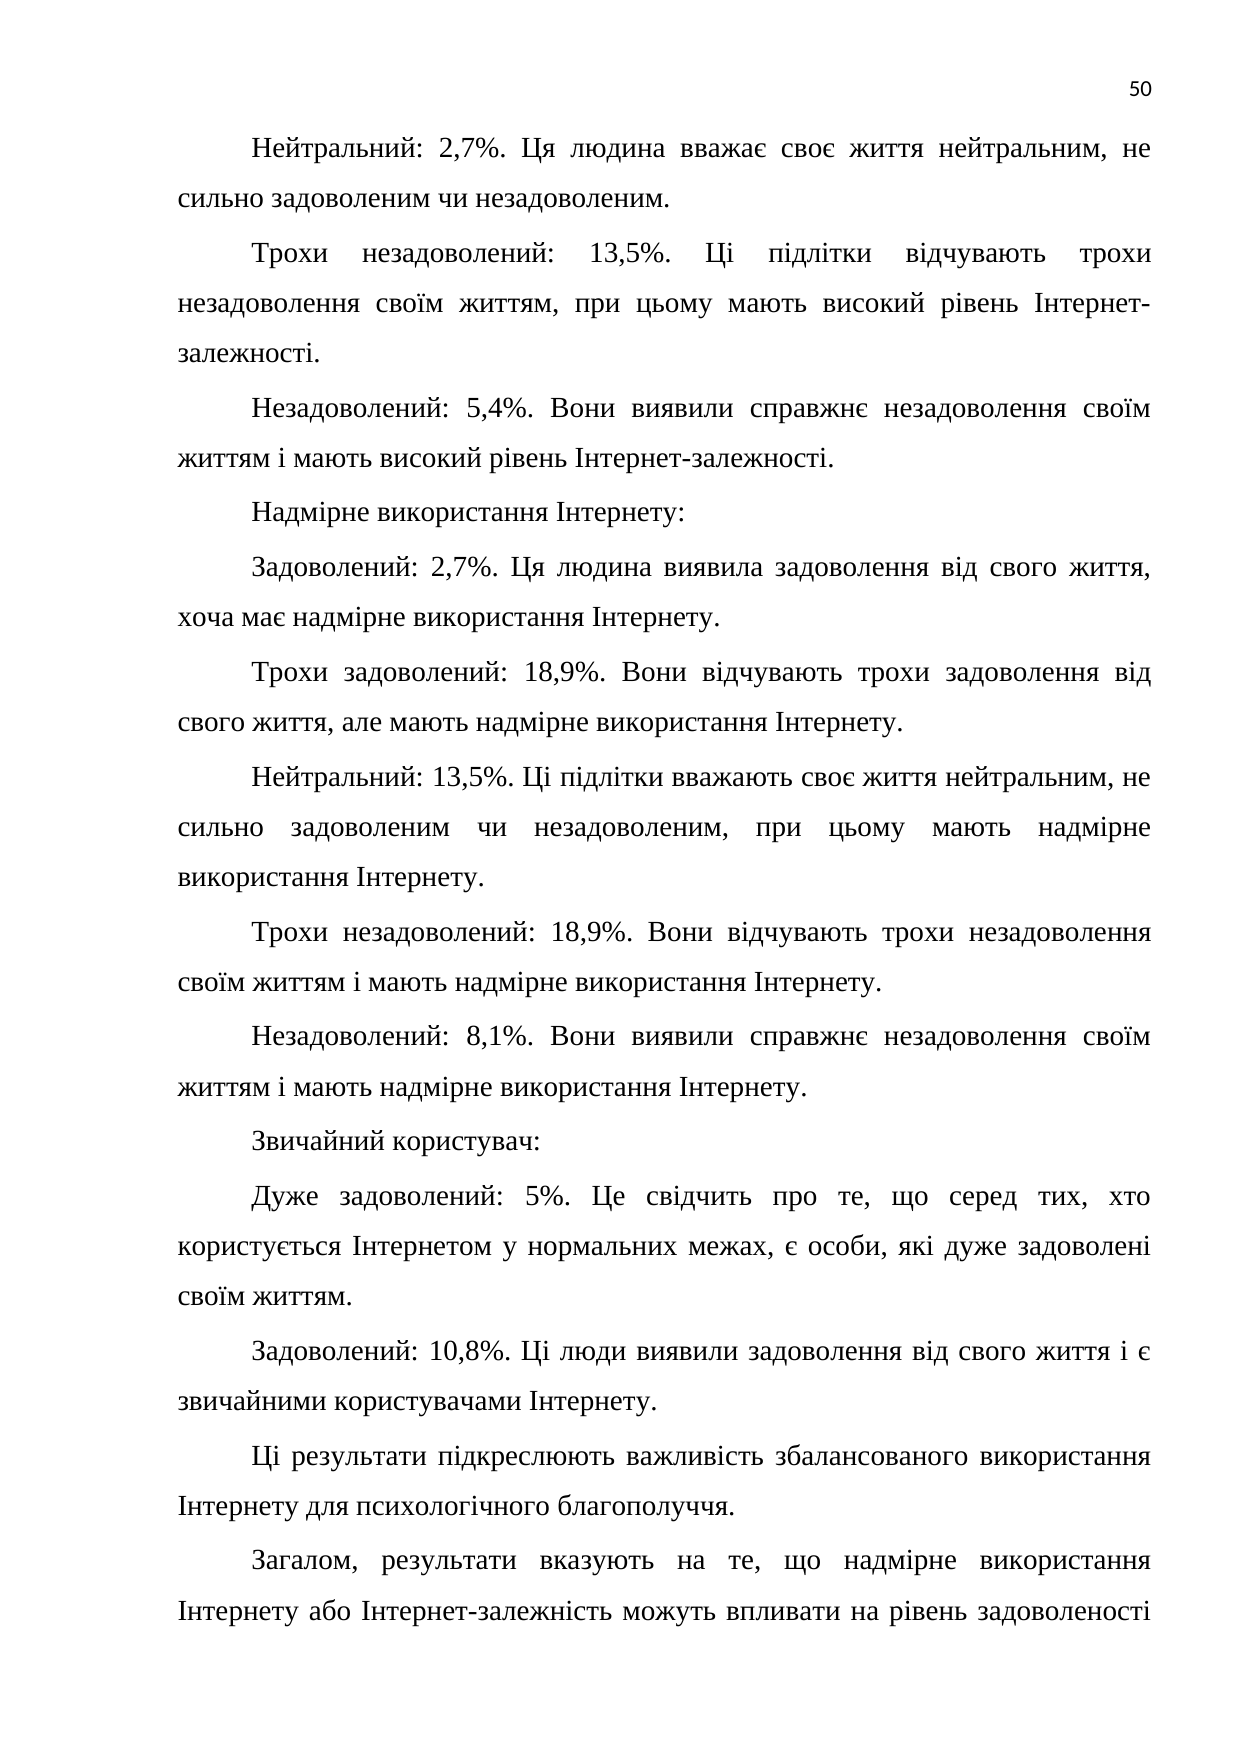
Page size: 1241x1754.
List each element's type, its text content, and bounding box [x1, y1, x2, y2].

text Задоволений: 10,8%. Ці люди виявили задоволення від свого життя і є звичайними користувачами Інтернету. [177, 1333, 1152, 1417]
text Нейтральний: 13,5%. Ці підлітки вважають своє життя нейтральним, не сильно задоволеним чи незадоволеним, при цьому мають надмірне використання Інтернету. [177, 759, 1152, 893]
text Ці результати підкреслюють важливість збалансованого використання Інтернету для психологічного благополуччя. [177, 1438, 1152, 1522]
text Трохи незадоволений: 13,5%. Ці підлітки відчувають трохи незадоволення своїм життям, при цьому мають високий рівень Інтернет-залежності. [177, 235, 1152, 369]
text Задоволений: 2,7%. Ця людина виявила задоволення від свого життя, хоча має надмірне використання Інтернету. [177, 549, 1152, 633]
text Надмірне використання Інтернету: [177, 494, 1152, 528]
text Нейтральний: 2,7%. Ця людина вважає своє життя нейтральним, не сильно задоволеним чи незадоволеним. [177, 130, 1152, 214]
text Трохи задоволений: 18,9%. Вони відчувають трохи задоволення від свого життя, але мають надмірне використання Інтернету. [177, 654, 1152, 738]
text Незадоволений: 8,1%. Вони виявили справжнє незадоволення своїм життям і мають надмірне використання Інтернету. [177, 1018, 1152, 1102]
text Дуже задоволений: 5%. Це свідчить про те, що серед тих, хто користується Інтернетом у нормальних межах, є особи, які дуже задоволені своїм життям. [177, 1178, 1152, 1312]
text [177, 1542, 1152, 1626]
text Незадоволений: 5,4%. Вони виявили справжнє незадоволення своїм життям і мають високий рівень Інтернет-залежності. [177, 390, 1152, 474]
text Трохи незадоволений: 18,9%. Вони відчувають трохи незадоволення своїм життям і мають надмірне використання Інтернету. [177, 914, 1152, 998]
text Звичайний користувач: [177, 1123, 1152, 1157]
